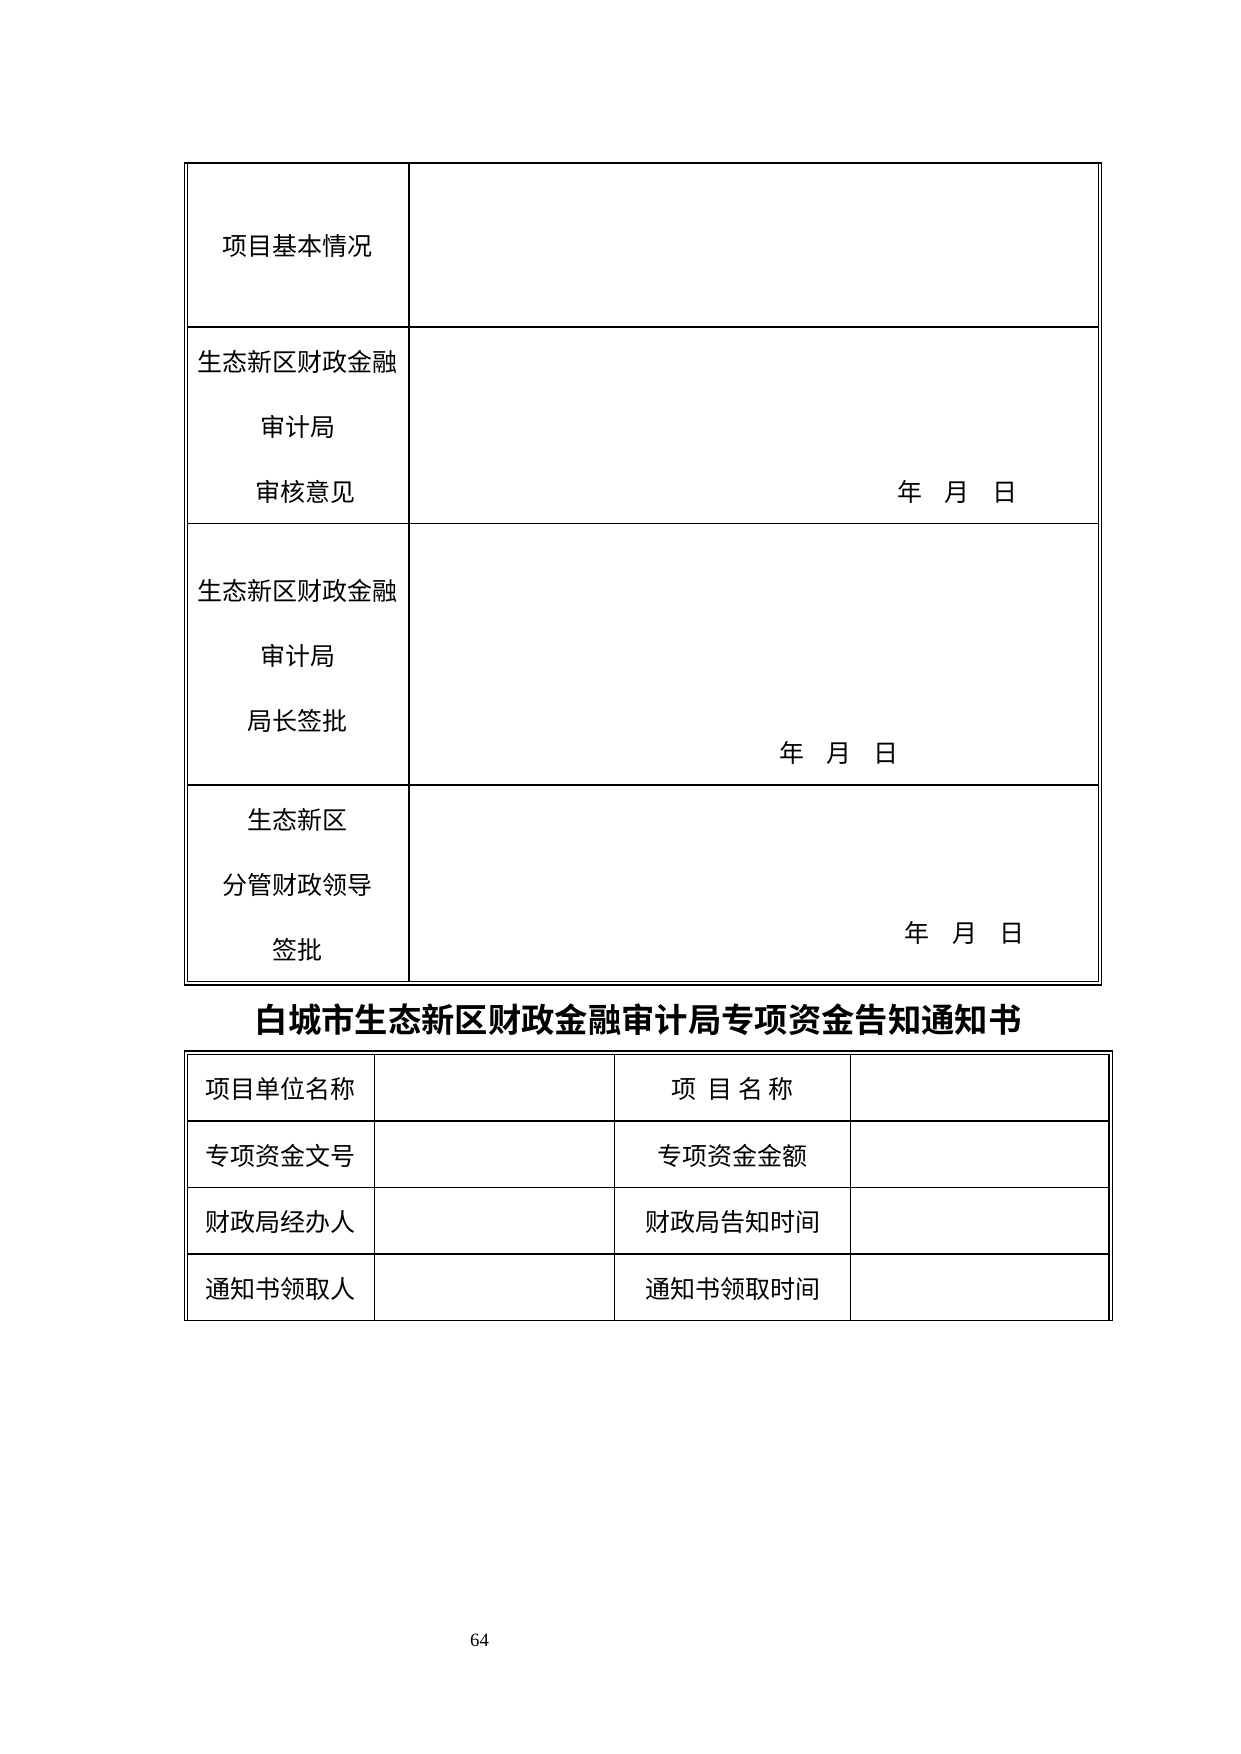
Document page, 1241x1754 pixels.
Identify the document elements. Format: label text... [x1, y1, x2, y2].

table_cell [375, 1188, 614, 1253]
table_cell [410, 164, 1098, 326]
table_cell 年 月 日 [410, 524, 1098, 784]
table_cell [851, 1188, 1108, 1253]
table_cell [851, 1255, 1108, 1320]
table_cell 项目基本情况 [188, 164, 408, 326]
table_header [851, 1055, 1108, 1120]
table_cell 生态新区财政金融审计局 审核意见 [188, 328, 408, 523]
table_cell [851, 1122, 1108, 1187]
table_cell 专项资金金额 [615, 1122, 850, 1187]
table_header 项 目 名 称 [615, 1055, 850, 1120]
table_cell 专项资金文号 [188, 1122, 374, 1187]
table_cell 财政局经办人 [188, 1188, 374, 1253]
table_cell 通知书领取人 [188, 1255, 374, 1320]
table_cell 财政局告知时间 [615, 1188, 850, 1253]
table_cell 生态新区财政金融审计局 局长签批 [188, 524, 408, 784]
text 白城市生态新区财政金融审计局专项资金告知通知书 [187, 986, 1053, 1050]
table_cell 年 月 日 [410, 328, 1098, 523]
table_cell 年 月 日 [410, 786, 1098, 981]
table_cell 生态新区 分管财政领导 签批 [188, 786, 408, 981]
table_header 项目单位名称 [188, 1055, 374, 1120]
table_cell [375, 1122, 614, 1187]
table_header [375, 1055, 614, 1120]
table_cell [375, 1255, 614, 1320]
table_cell 通知书领取时间 [615, 1255, 850, 1320]
